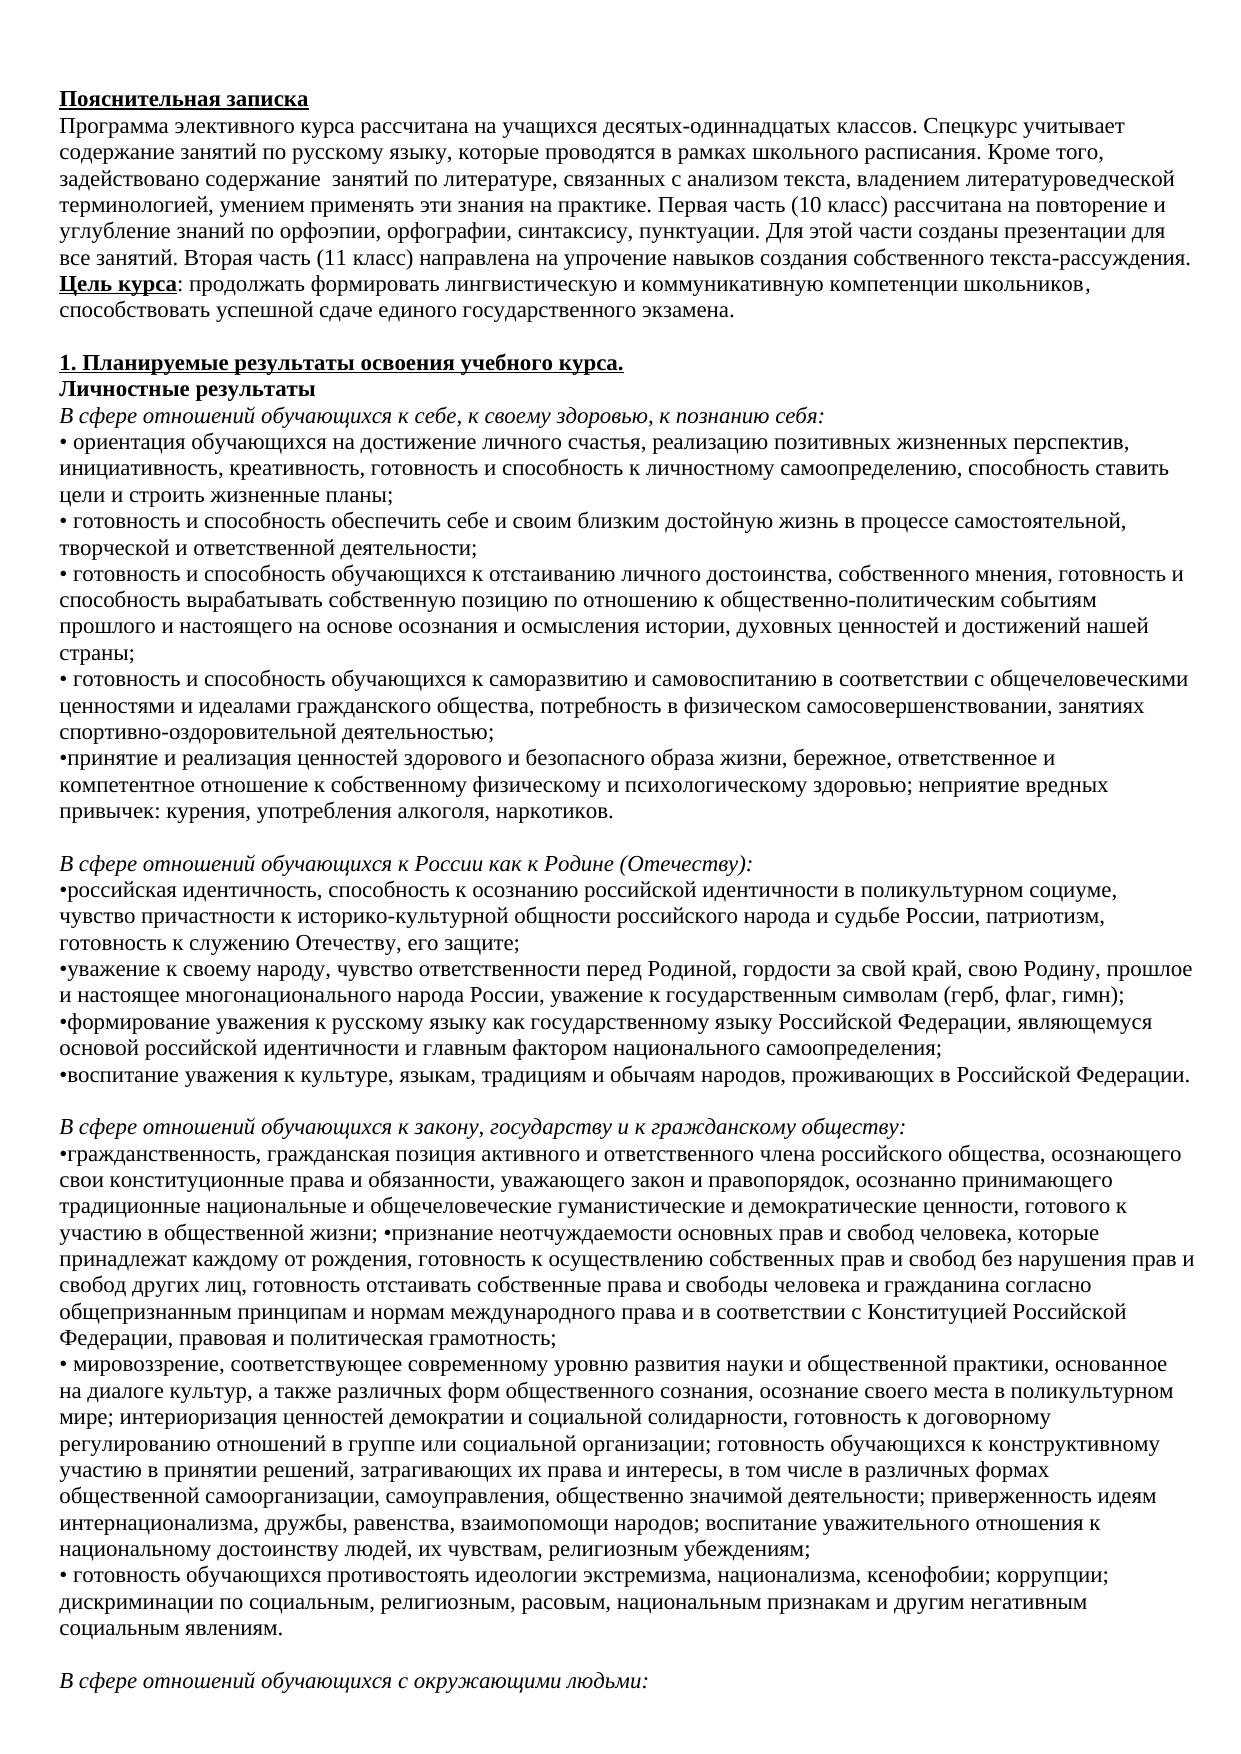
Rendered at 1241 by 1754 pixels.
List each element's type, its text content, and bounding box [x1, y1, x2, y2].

text •воспитание уважения к культуре, языкам, традициям и обычаям народов, проживающих в Российской Федерации. [59, 1061, 1196, 1087]
text Цель курса: продолжать формировать лингвистическую и коммуникативную компетенции школьников, способствовать успешной сдаче единого государственного экзамена. [59, 270, 1196, 323]
text В сфере отношений обучающихся с окружающими людьми: [59, 1667, 1196, 1693]
text В сфере отношений обучающихся к закону, государству и к гражданскому обществу: [59, 1113, 1196, 1140]
text •российская идентичность, способность к осознанию российской идентичности в поликультурном социуме, чувство причастности к историко-культурной общности российского народа и судьбе России, патриотизм, готовность к служению Отечеству, его защите; [59, 876, 1196, 955]
text В сфере отношений обучающихся к России как к Родине (Отечеству): [59, 850, 1196, 876]
text • мировоззрение, соответствующее современному уровню развития науки и общественной практики, основанное на диалоге культур, а также различных форм общественного сознания, осознание своего места в поликультурном мире; интериоризация ценностей демократии и социальной солидарности, готовность к договорному регулированию отношений в группе или социальной организации; готовность обучающихся к конструктивному участию в принятии решений, затрагивающих их права и интересы, в том числе в различных формах общественной самоорганизации, самоуправления, общественно значимой деятельности; приверженность идеям интернационализма, дружбы, равенства, взаимопомощи народов; воспитание уважительного отношения к национальному достоинству людей, их чувствам, религиозным убеждениям; [59, 1351, 1196, 1561]
text •гражданственность, гражданская позиция активного и ответственного члена российского общества, осознающего свои конституционные права и обязанности, уважающего закон и правопорядок, осознанно принимающего традиционные национальные и общечеловеческие гуманистические и демократические ценности, готового к участию в общественной жизни; •признание неотчуждаемости основных прав и свобод человека, которые принадлежат каждому от рождения, готовность к осуществлению собственных прав и свобод без нарушения прав и свобод других лиц, готовность отстаивать собственные права и свободы человека и гражданина согласно общепризнанным принципам и нормам международного права и в соответствии с Конституцией Российской Федерации, правовая и политическая грамотность; [59, 1140, 1196, 1351]
text В сфере отношений обучающихся к себе, к своему здоровью, к познанию себя: [59, 402, 1196, 428]
text Пояснительная записка [59, 86, 1196, 112]
text • готовность и способность обучающихся к саморазвитию и самовоспитанию в соответствии с общечеловеческими ценностями и идеалами гражданского общества, потребность в физическом самосовершенствовании, занятиях спортивно-оздоровительной деятельностью; [59, 665, 1196, 744]
text • готовность и способность обеспечить себе и своим близким достойную жизнь в процессе самостоятельной, творческой и ответственной деятельности; [59, 507, 1196, 560]
text • ориентация обучающихся на достижение личного счастья, реализацию позитивных жизненных перспектив, инициативность, креативность, готовность и способность к личностному самоопределению, способность ставить цели и строить жизненные планы; [59, 428, 1196, 507]
text •формирование уважения к русскому языку как государственному языку Российской Федерации, являющемуся основой российской идентичности и главным фактором национального самоопределения; [59, 1008, 1196, 1061]
text Программа элективного курса рассчитана на учащихся десятых-одиннадцатых классов. Спецкурс учитывает содержание занятий по русскому языку, которые проводятся в рамках школьного расписания. Кроме того, задействовано содержание занятий по литературе, связанных с анализом текста, владением литературоведческой терминологией, умением применять эти знания на практике. Первая часть (10 класс) рассчитана на повторение и углубление знаний по орфоэпии, орфографии, синтаксису, пунктуации. Для этой части созданы презентации для все занятий. Вторая часть (11 класс) направлена на упрочение навыков создания собственного текста-рассуждения. [59, 112, 1196, 270]
text 1. Планируемые результаты освоения учебного курса. [59, 349, 1196, 375]
text • готовность обучающихся противостоять идеологии экстремизма, национализма, ксенофобии; коррупции; дискриминации по социальным, религиозным, расовым, национальным признакам и другим негативным социальным явлениям. [59, 1561, 1196, 1640]
text •принятие и реализация ценностей здорового и безопасного образа жизни, бережное, ответственное и компетентное отношение к собственному физическому и психологическому здоровью; неприятие вредных привычек: курения, употребления алкоголя, наркотиков. [59, 744, 1196, 823]
text •уважение к своему народу, чувство ответственности перед Родиной, гордости за свой край, свою Родину, прошлое и настоящее многонационального народа России, уважение к государственным символам (герб, флаг, гимн); [59, 955, 1196, 1008]
text Личностные результаты [59, 375, 1196, 402]
text • готовность и способность обучающихся к отстаиванию личного достоинства, собственного мнения, готовность и способность вырабатывать собственную позицию по отношению к общественно-политическим событиям прошлого и настоящего на основе осознания и осмысления истории, духовных ценностей и достижений нашей страны; [59, 560, 1196, 665]
